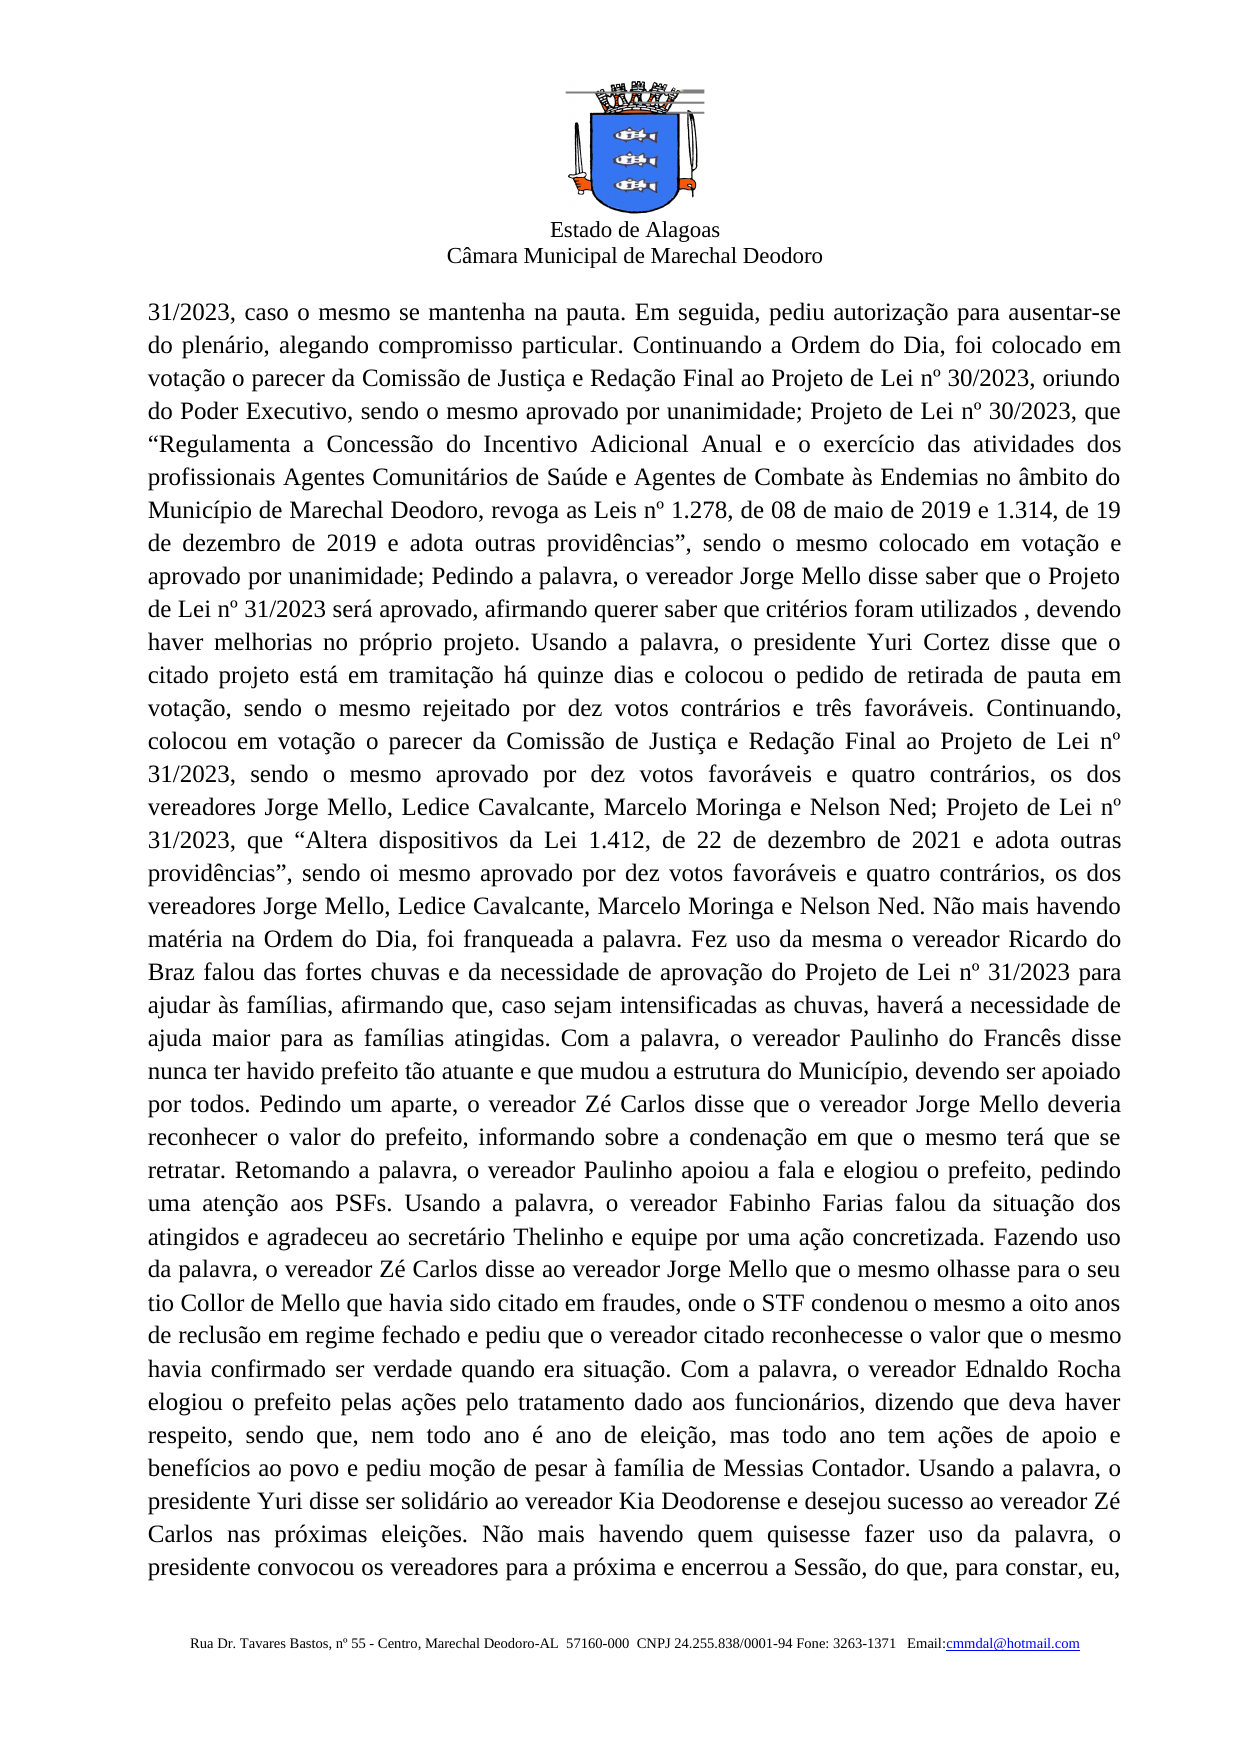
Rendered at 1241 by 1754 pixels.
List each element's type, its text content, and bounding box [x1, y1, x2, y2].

picture [565, 73, 705, 217]
